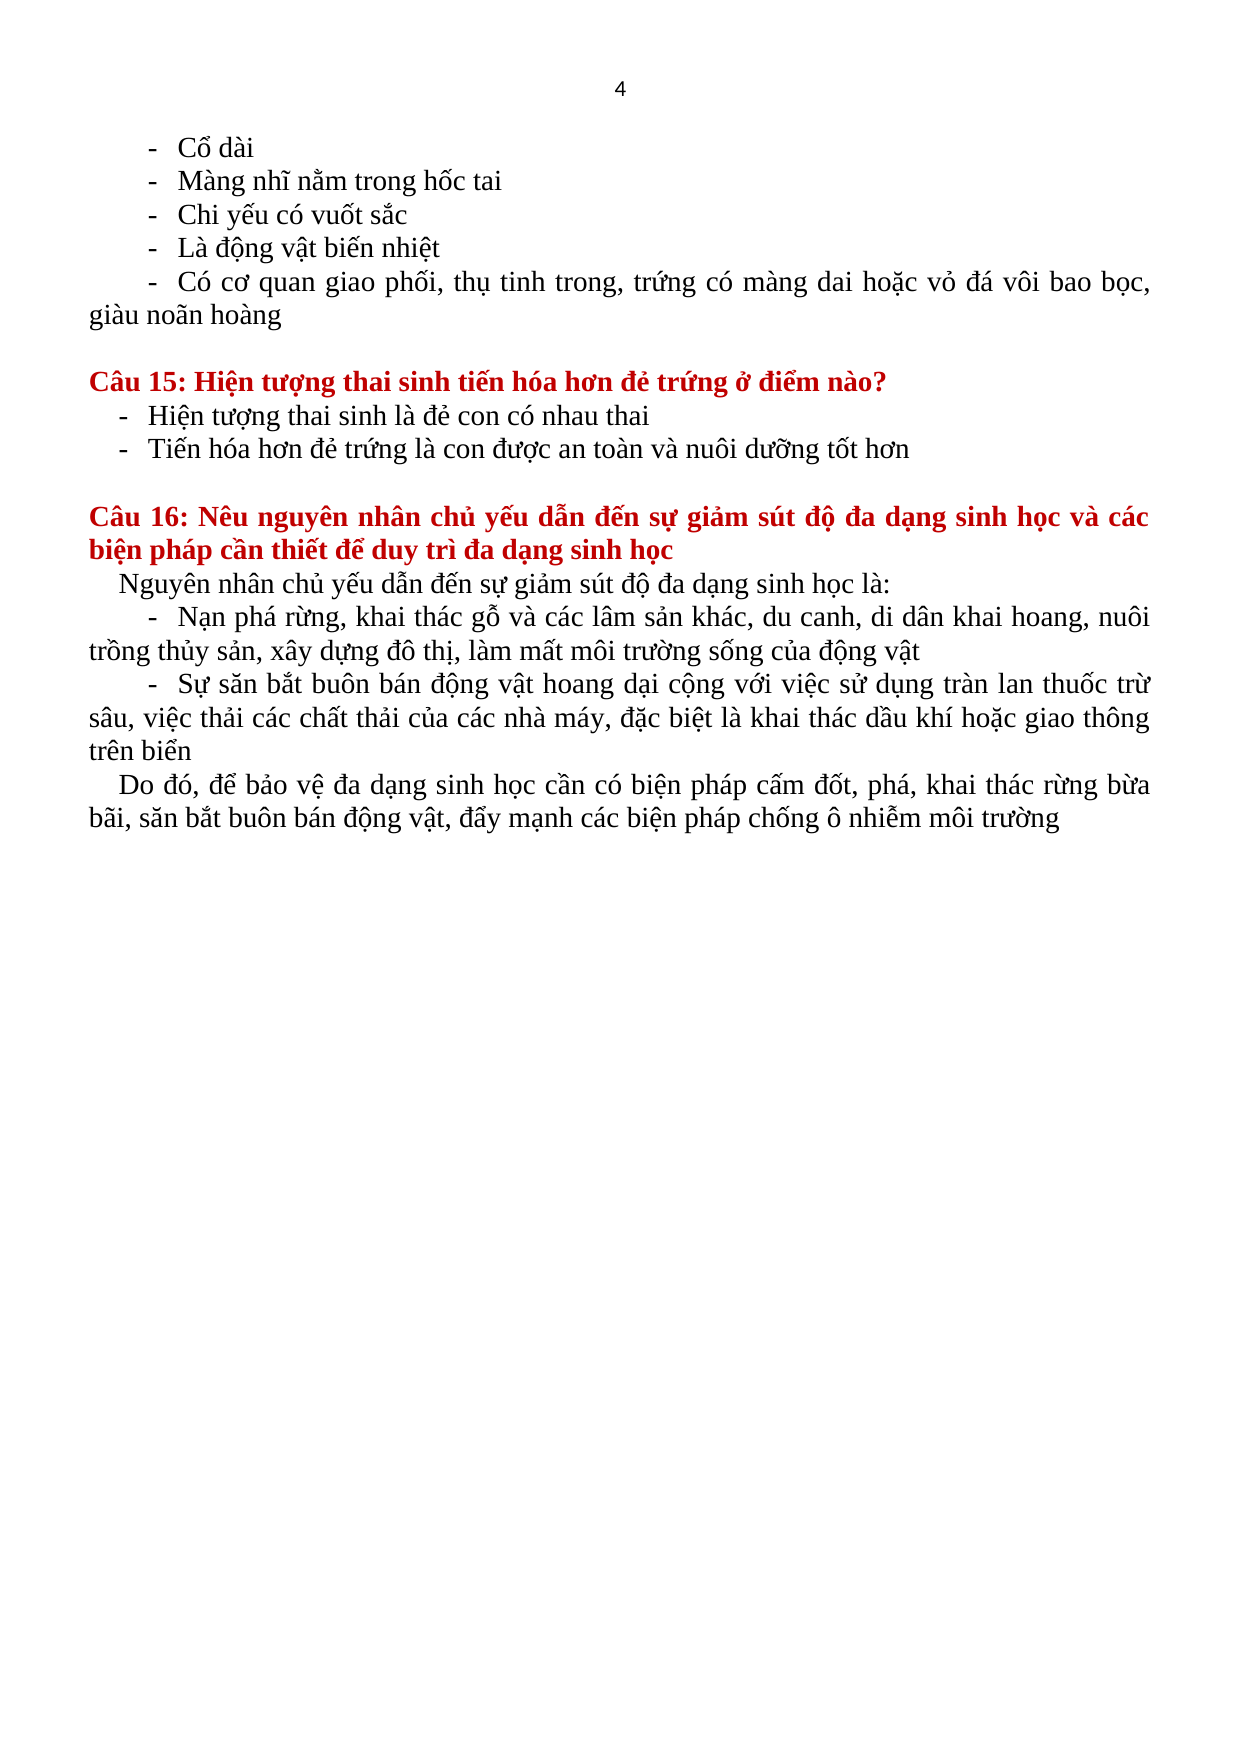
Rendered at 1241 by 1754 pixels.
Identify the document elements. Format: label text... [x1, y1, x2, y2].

list Tiến hóa hơn đẻ trứng là con được an toàn và nuôi dưỡng tốt hơn [89, 432, 1152, 465]
list Là động vật biến nhiệt [89, 230, 1152, 264]
list Nguyên nhân chủ yếu dẫn đến sự giảm sút độ đa dạng sinh học là: [89, 566, 1152, 599]
text Câu 15: Hiện tượng thai sinh tiến hóa hơn đẻ trứng ở điểm nào? [89, 364, 1152, 398]
list Cổ dài [89, 130, 1152, 163]
text Câu 16: Nêu nguyên nhân chủ yếu dẫn đến sự giảm sút độ đa dạng sinh học và các biện pháp cần thiết để duy trì đa dạng sinh học [89, 499, 1152, 566]
list Màng nhĩ nằm trong hốc tai [89, 163, 1152, 197]
list Chi yếu có vuốt sắc [89, 197, 1152, 230]
list Có cơ quan giao phối, thụ tinh trong, trứng có màng dai hoặc vỏ đá vôi bao bọc, giàu noãn hoàng [89, 264, 1152, 331]
list Sự săn bắt buôn bán động vật hoang dại cộng với việc sử dụng tràn lan thuốc trừ sâu, việc thải các chất thải của các nhà máy, đặc biệt là khai thác dầu khí hoặc giao thông trên biển [89, 666, 1152, 767]
text Do đó, để bảo vệ đa dạng sinh học cần có biện pháp cấm đốt, phá, khai thác rừng bừa bãi, săn bắt buôn bán động vật, đẩy mạnh các biện pháp chống ô nhiễm môi trường [89, 767, 1152, 834]
list Hiện tượng thai sinh là đẻ con có nhau thai [89, 398, 1152, 432]
list Nạn phá rừng, khai thác gỗ và các lâm sản khác, du canh, di dân khai hoang, nuôi trồng thủy sản, xây dựng đô thị, làm mất môi trường sống của động vật [89, 599, 1152, 666]
